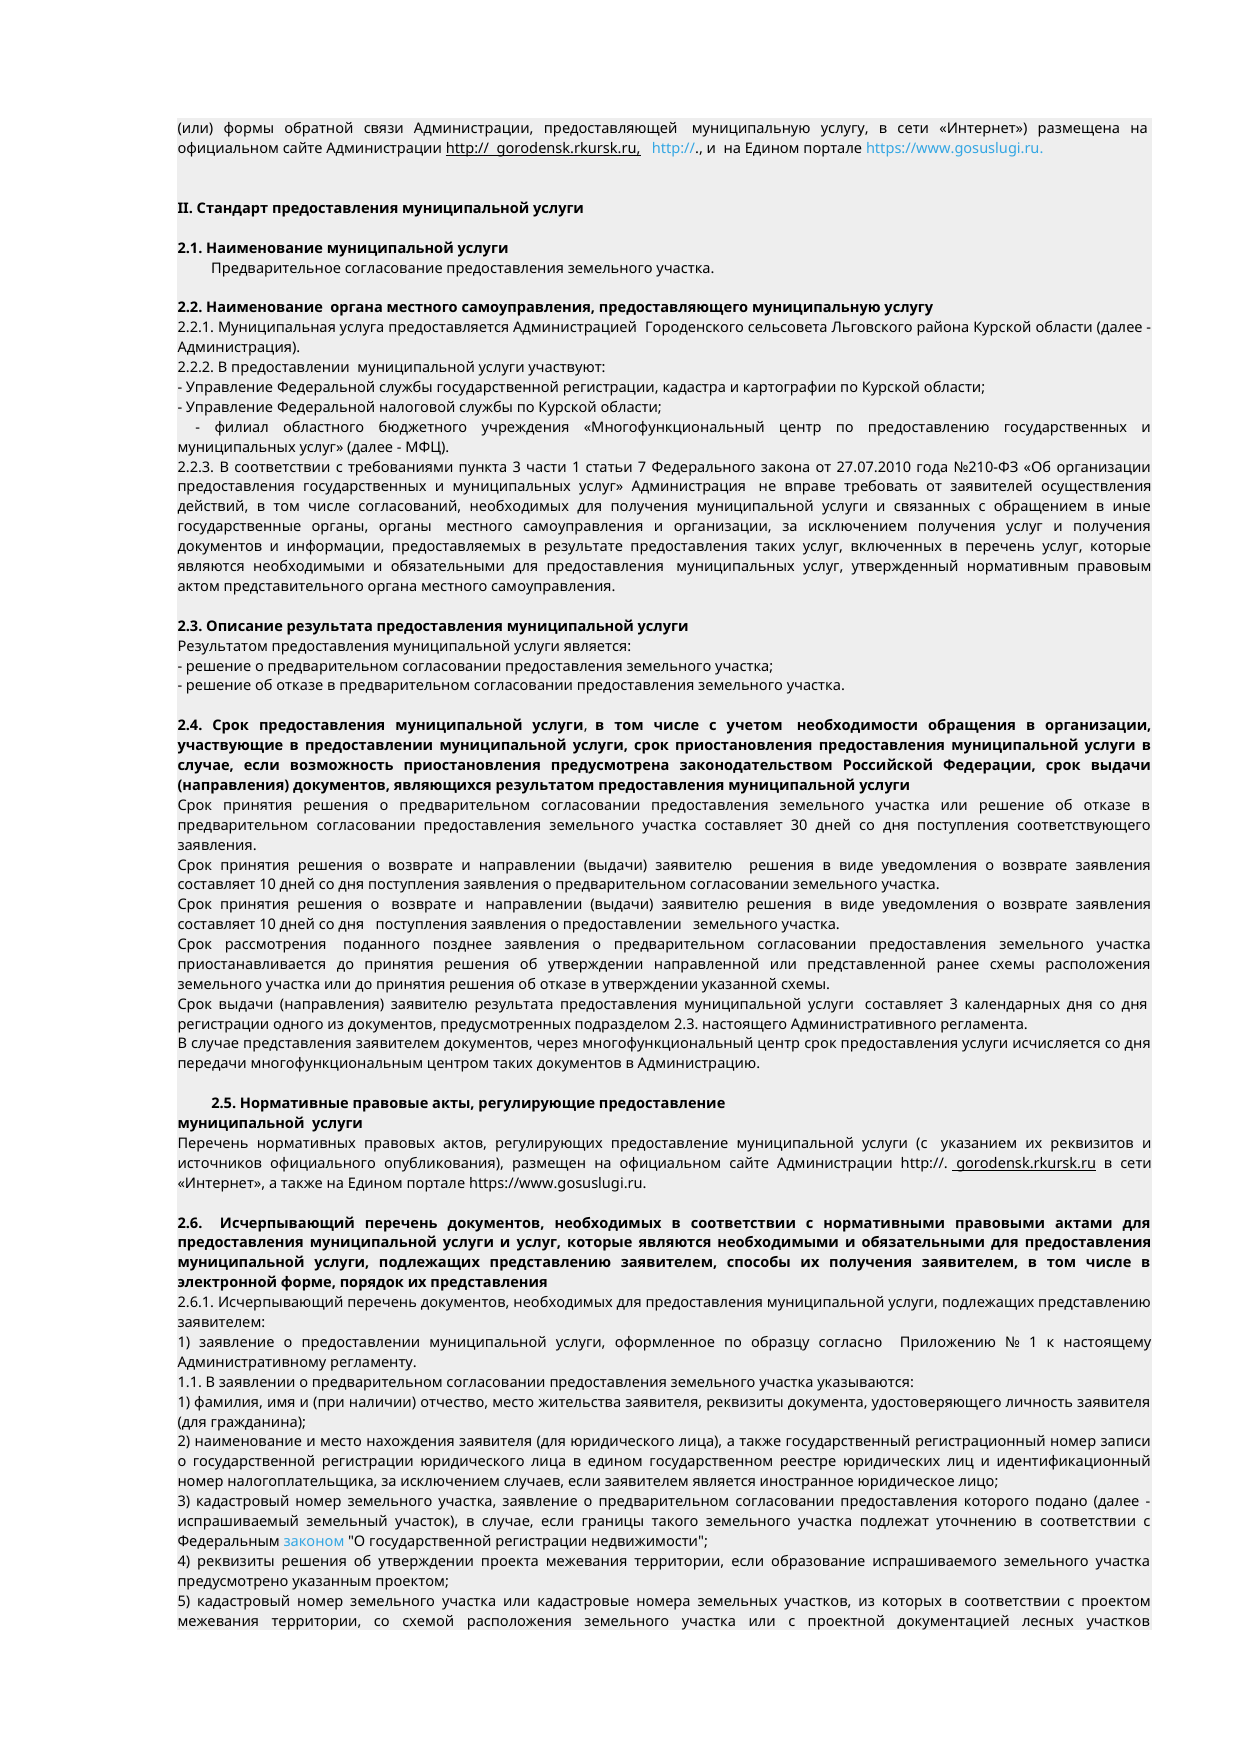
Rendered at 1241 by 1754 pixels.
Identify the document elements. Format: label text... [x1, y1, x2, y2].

text Срок рассмотрения поданного позднее заявления о предварительном согласовании предоставления земельного участка приостанавливается до принятия решения об утверждении направленной или представленной ранее схемы расположения земельного участка или до принятия решения об отказе в утверждении указанной схемы. [177, 934, 1152, 993]
text 2.2. Наименование органа местного самоуправления, предоставляющего муниципальную услугу [177, 297, 1152, 317]
text 1) фамилия, имя и (при наличии) отчество, место жительства заявителя, реквизиты документа, удостоверяющего личность заявителя (для гражданина); [177, 1391, 1152, 1431]
text - филиал областного бюджетного учреждения «Многофункциональный центр по предоставлению государственных и муниципальных услуг» (далее - МФЦ). [177, 417, 1152, 456]
text Перечень нормативных правовых актов, регулирующих предоставление муниципальной услуги (с указанием их реквизитов и источников официального опубликования), размещен на официальном сайте Администрации http://. gorodensk.rkursk.ru в сети «Интернет», а также на Едином портале https://www.gosuslugi.ru. [177, 1133, 1152, 1192]
text Срок выдачи (направления) заявителю результата предоставления муниципальной услуги составляет 3 календарных дня со дня регистрации одного из документов, предусмотренных подразделом 2.3. настоящего Административного регламента. [177, 993, 1152, 1033]
text 2.1. Наименование муниципальной услуги [177, 237, 1152, 257]
text 3) кадастровый номер земельного участка, заявление о предварительном согласовании предоставления которого подано (далее - испрашиваемый земельный участок), в случае, если границы такого земельного участка подлежат уточнению в соответствии с Федеральным законом "О государственной регистрации недвижимости"; [177, 1491, 1152, 1551]
text 2.3. Описание результата предоставления муниципальной услуги [177, 616, 1152, 635]
text Предварительное согласование предоставления земельного участка. [177, 257, 1152, 277]
text Срок принятия решения о возврате и направлении (выдачи) заявителю решения в виде уведомления о возврате заявления составляет 10 дней со дня поступления заявления о предварительном согласовании земельного участка. [177, 854, 1152, 894]
text - Управление Федеральной службы государственной регистрации, кадастра и картографии по Курской области; [177, 377, 1152, 397]
text Результатом предоставления муниципальной услуги является: [177, 635, 1152, 655]
text 2.2.1. Муниципальная услуга предоставляется Администрацией Городенского сельсовета Льговского района Курской области (далее - Администрация). [177, 317, 1152, 357]
text 1) заявление о предоставлении муниципальной услуги, оформленное по образцу согласно Приложению № 1 к настоящему Административному регламенту. [177, 1332, 1152, 1372]
text 2.2.2. В предоставлении муниципальной услуги участвуют: [177, 357, 1152, 377]
text 2) наименование и место нахождения заявителя (для юридического лица), а также государственный регистрационный номер записи о государственной регистрации юридического лица в едином государственном реестре юридических лиц и идентификационный номер налогоплательщика, за исключением случаев, если заявителем является иностранное юридическое лицо; [177, 1431, 1152, 1491]
text муниципальной услуги [177, 1113, 1152, 1133]
text Срок принятия решения о возврате и направлении (выдачи) заявителю решения в виде уведомления о возврате заявления составляет 10 дней со дня поступления заявления о предоставлении земельного участка. [177, 894, 1152, 934]
text - решение о предварительном согласовании предоставления земельного участка; [177, 655, 1152, 675]
text Срок принятия решения о предварительном согласовании предоставления земельного участка или решение об отказе в предварительном согласовании предоставления земельного участка составляет 30 дней со дня поступления соответствующего заявления. [177, 794, 1152, 854]
text 2.6. Исчерпывающий перечень документов, необходимых в соответствии с нормативными правовыми актами для предоставления муниципальной услуги и услуг, которые являются необходимыми и обязательными для предоставления муниципальной услуги, подлежащих представлению заявителем, способы их получения заявителем, в том числе в электронной форме, порядок их представления [177, 1212, 1152, 1292]
text В случае представления заявителем документов, через многофункциональный центр срок предоставления услуги исчисляется со дня передачи многофункциональным центром таких документов в Администрацию. [177, 1033, 1152, 1073]
text 2.6.1. Исчерпывающий перечень документов, необходимых для предоставления муниципальной услуги, подлежащих представлению заявителем: [177, 1292, 1152, 1332]
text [177, 118, 1152, 158]
text II. Стандарт предоставления муниципальной услуги [177, 198, 1152, 218]
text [177, 1590, 1152, 1630]
text 4) реквизиты решения об утверждении проекта межевания территории, если образование испрашиваемого земельного участка предусмотрено указанным проектом; [177, 1551, 1152, 1590]
text - Управление Федеральной налоговой службы по Курской области; [177, 397, 1152, 417]
text 2.5. Нормативные правовые акты, регулирующие предоставление [177, 1093, 1152, 1113]
text - решение об отказе в предварительном согласовании предоставления земельного участка. [177, 675, 1152, 695]
text 2.4. Срок предоставления муниципальной услуги, в том числе с учетом необходимости обращения в организации, участвующие в предоставлении муниципальной услуги, срок приостановления предоставления муниципальной услуги в случае, если возможность приостановления предусмотрена законодательством Российской Федерации, срок выдачи (направления) документов, являющихся результатом предоставления муниципальной услуги [177, 715, 1152, 794]
text 2.2.3. В соответствии с требованиями пункта 3 части 1 статьи 7 Федерального закона от 27.07.2010 года №210-ФЗ «Об организации предоставления государственных и муниципальных услуг» Администрация не вправе требовать от заявителей осуществления действий, в том числе согласований, необходимых для получения муниципальной услуги и связанных с обращением в иные государственные органы, органы местного самоуправления и организации, за исключением получения услуг и получения документов и информации, предоставляемых в результате предоставления таких услуг, включенных в перечень услуг, которые являются необходимыми и обязательными для предоставления муниципальных услуг, утвержденный нормативным правовым актом представительного органа местного самоуправления. [177, 456, 1152, 596]
text 1.1. В заявлении о предварительном согласовании предоставления земельного участка указываются: [177, 1372, 1152, 1391]
